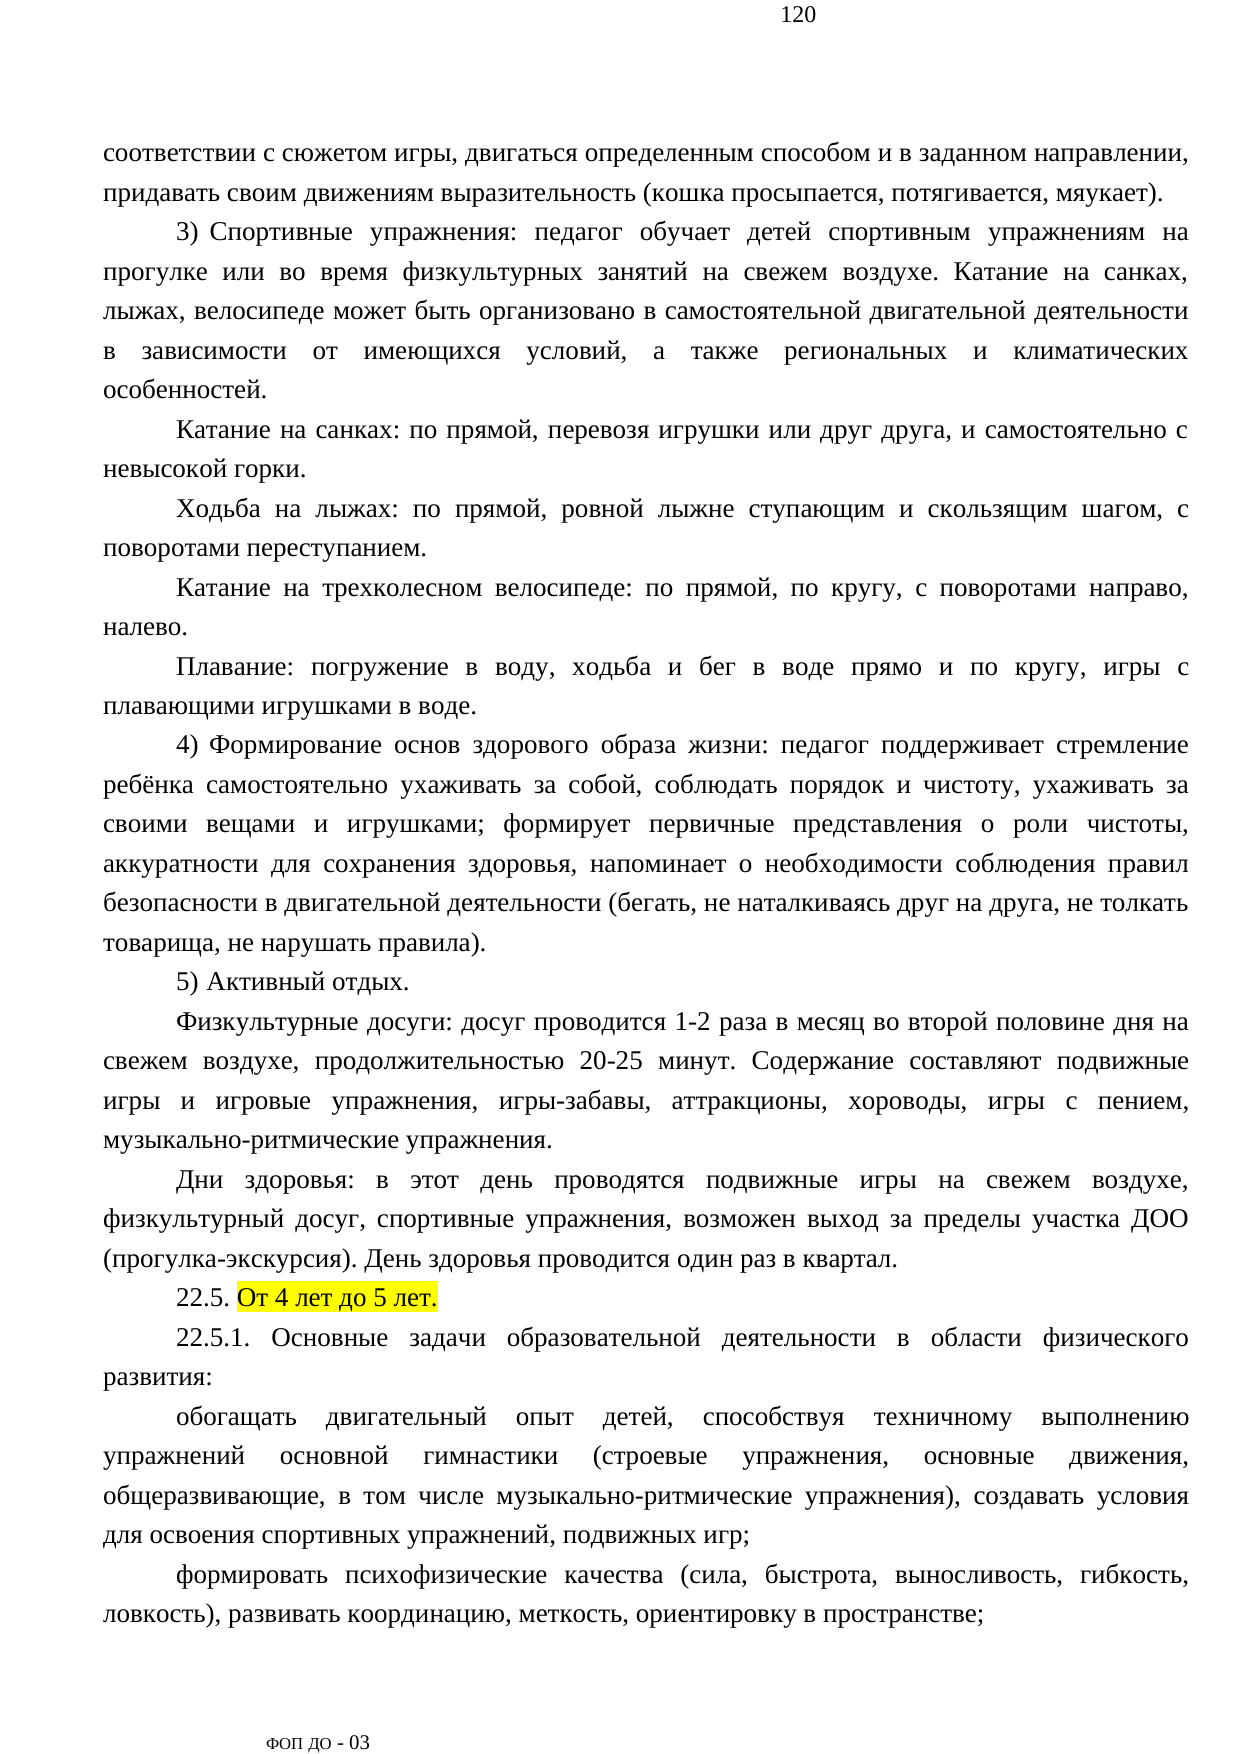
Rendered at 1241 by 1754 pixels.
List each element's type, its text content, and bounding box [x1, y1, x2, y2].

text 22.5. От 4 лет до 5 лет. [103, 1275, 1192, 1314]
text обогащать двигательный опыт детей, способствуя техничному выполнению упражнений основной гимнастики (строевые упражнения, основные движения, общеразвивающие, в том числе музыкально-ритмические упражнения), создавать условия для освоения спортивных упражнений, подвижных игр; [103, 1393, 1190, 1551]
text Ходьба на лыжах: по прямой, ровной лыжне ступающим и скользящим шагом, с поворотами переступанием. [103, 486, 1190, 564]
list Формирование основ здорового образа жизни: педагог поддерживает стремление ребёнка самостоятельно ухаживать за собой, соблюдать порядок и чистоту, ухаживать за своими вещами и игрушками; формирует первичные представления о роли чистоты, аккуратности для сохранения здоровья, напоминает о необходимости соблюдения правил безопасности в двигательной деятельности (бегать, не наталкиваясь друг на друга, не толкать товарища, не нарушать правила). [103, 722, 1190, 959]
text Катание на трехколесном велосипеде: по прямой, по кругу, с поворотами направо, налево. [103, 564, 1190, 643]
list Активный отдых. [103, 959, 1192, 999]
text Катание на санках: по прямой, перевозя игрушки или друг друга, и самостоятельно с невысокой горки. [103, 407, 1190, 486]
text формировать психофизические качества (сила, быстрота, выносливость, гибкость, ловкость), развивать координацию, меткость, ориентировку в пространстве; [103, 1551, 1190, 1630]
text 22.5.1. Основные задачи образовательной деятельности в области физического развития: [103, 1314, 1190, 1393]
text Дни здоровья: в этот день проводятся подвижные игры на свежем воздухе, физкультурный досуг, спортивные упражнения, возможен выход за пределы участка ДОО (прогулка-экскурсия). День здоровья проводится один раз в квартал. [103, 1157, 1190, 1275]
text Плавание: погружение в воду, ходьба и бег в воде прямо и по кругу, игры с плавающими игрушками в воде. [103, 643, 1190, 722]
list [103, 130, 1190, 209]
list Спортивные упражнения: педагог обучает детей спортивным упражнениям на прогулке или во время физкультурных занятий на свежем воздухе. Катание на санках, лыжах, велосипеде может быть организовано в самостоятельной двигательной деятельности в зависимости от имеющихся условий, а также региональных и климатических особенностей. [103, 209, 1190, 407]
text Физкультурные досуги: досуг проводится 1-2 раза в месяц во второй половине дня на свежем воздухе, продолжительностью 20-25 минут. Содержание составляют подвижные игры и игровые упражнения, игры-забавы, аттракционы, хороводы, игры с пением, музыкально-ритмические упражнения. [103, 999, 1190, 1157]
